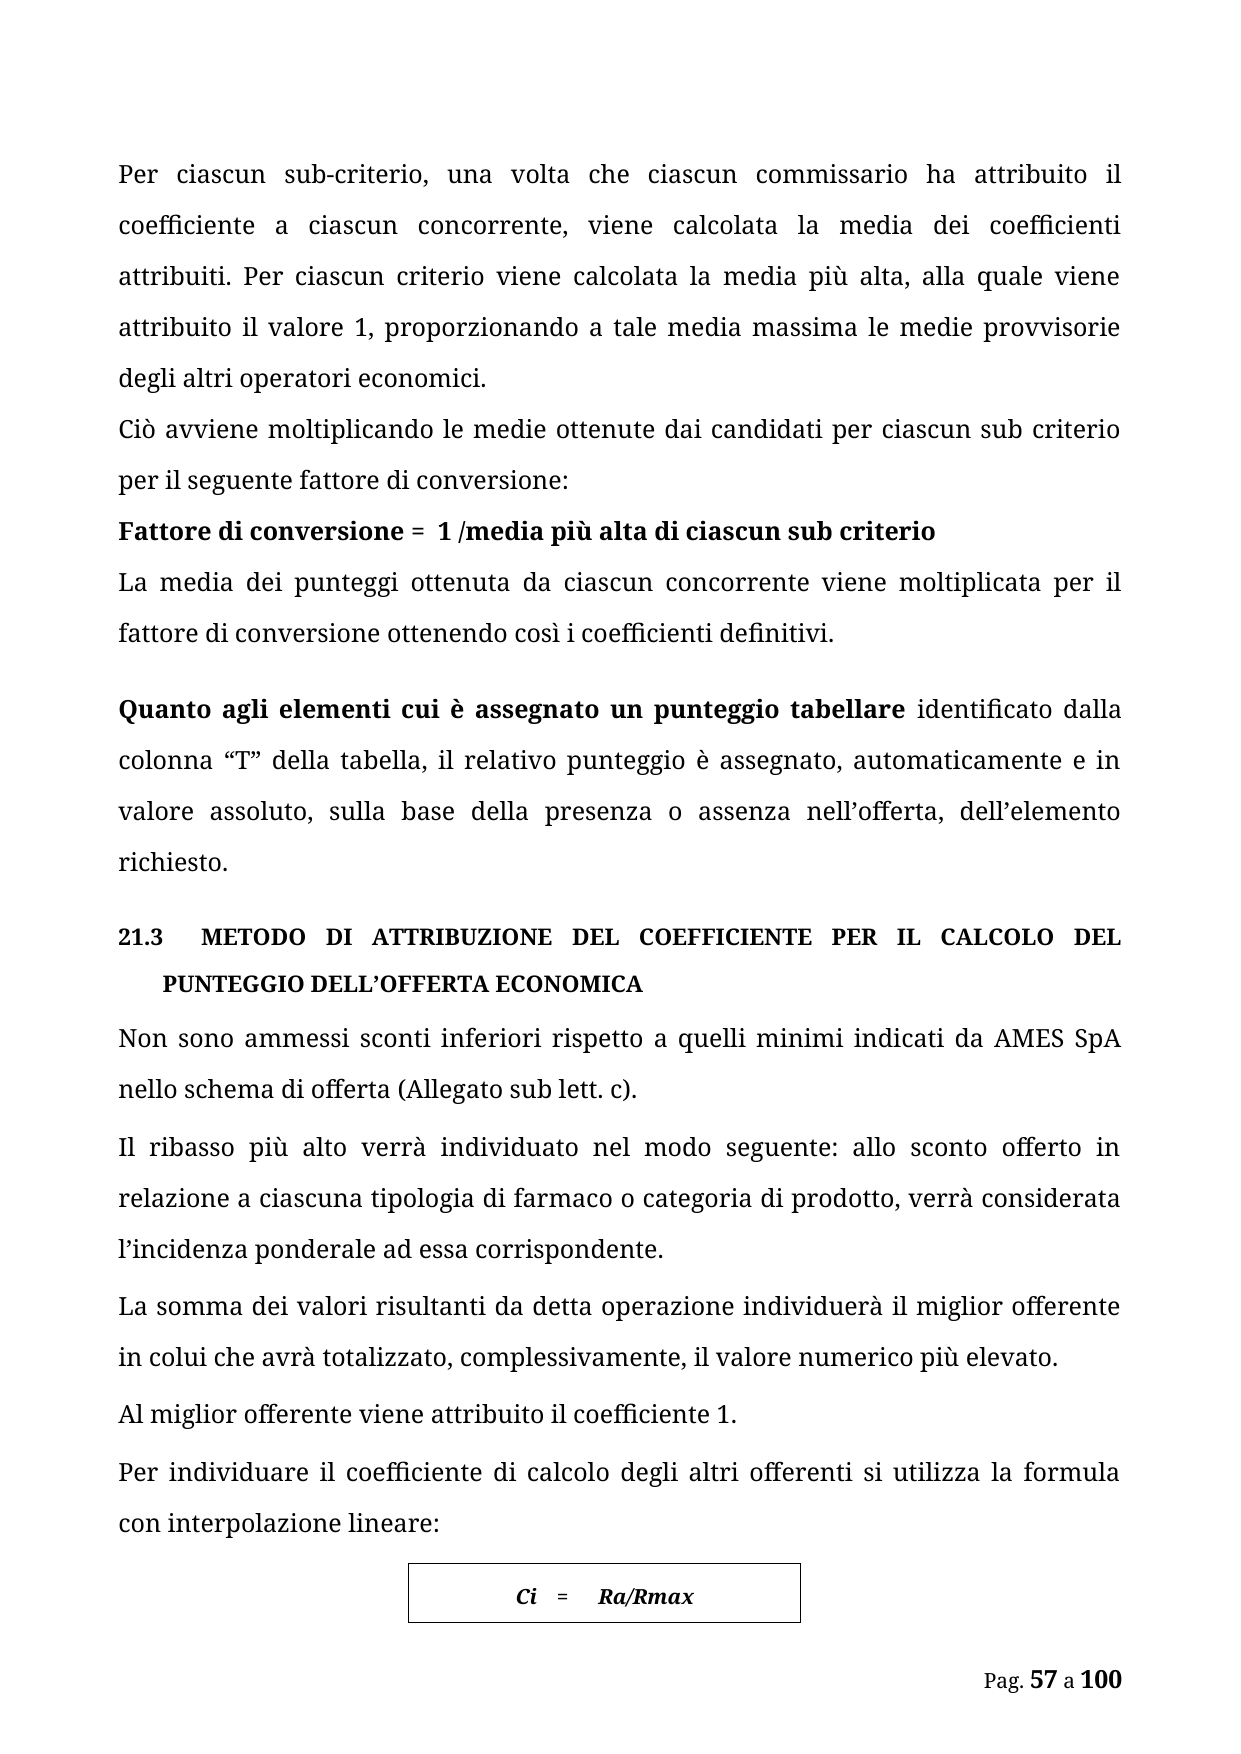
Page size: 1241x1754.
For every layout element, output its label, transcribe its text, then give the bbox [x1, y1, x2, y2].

text La somma dei valori risultanti da detta operazione individuerà il miglior offerente in colui che avrà totalizzato, complessivamente, il valore numerico più elevato. [118, 1289, 1122, 1374]
text Quanto agli elementi cui è assegnato un punteggio tabellare identificato dalla colonna “T” della tabella, il relativo punteggio è assegnato, automaticamente e in valore assoluto, sulla base della presenza o assenza nell’offerta, dell’elemento richiesto. [118, 692, 1122, 879]
text La media dei punteggi ottenuta da ciascun concorrente viene moltiplicata per il fattore di conversione ottenendo così i coefficienti definitivi. [118, 565, 1122, 650]
table_header Ci = Ra/Rmax [409, 1564, 800, 1622]
subtitle Metodo di attribuzione del coefficiente per il calcolo del punteggio dell’offerta economica [118, 921, 1122, 999]
text Fattore di conversione = 1 /media più alta di ciascun sub criterio [118, 514, 1122, 548]
text Per individuare il coefficiente di calcolo degli altri offerenti si utilizza la formula con interpolazione lineare: [118, 1454, 1122, 1539]
text Il ribasso più alto verrà individuato nel modo seguente: allo sconto offerto in relazione a ciascuna tipologia di farmaco o categoria di prodotto, verrà considerata l’incidenza ponderale ad essa corrispondente. [118, 1129, 1122, 1266]
text Al miglior offerente viene attribuito il coefficiente 1. [118, 1397, 1122, 1431]
text Non sono ammessi sconti inferiori rispetto a quelli minimi indicati da AMES SpA nello schema di offerta (Allegato sub lett. c). [118, 1021, 1122, 1106]
text Per ciascun sub-criterio, una volta che ciascun commissario ha attribuito il coefficiente a ciascun concorrente, viene calcolata la media dei coefficienti attribuiti. Per ciascun criterio viene calcolata la media più alta, alla quale viene attribuito il valore 1, proporzionando a tale media massima le medie provvisorie degli altri operatori economici. [118, 157, 1122, 395]
text Ciò avviene moltiplicando le medie ottenute dai candidati per ciascun sub criterio per il seguente fattore di conversione: [118, 412, 1122, 497]
